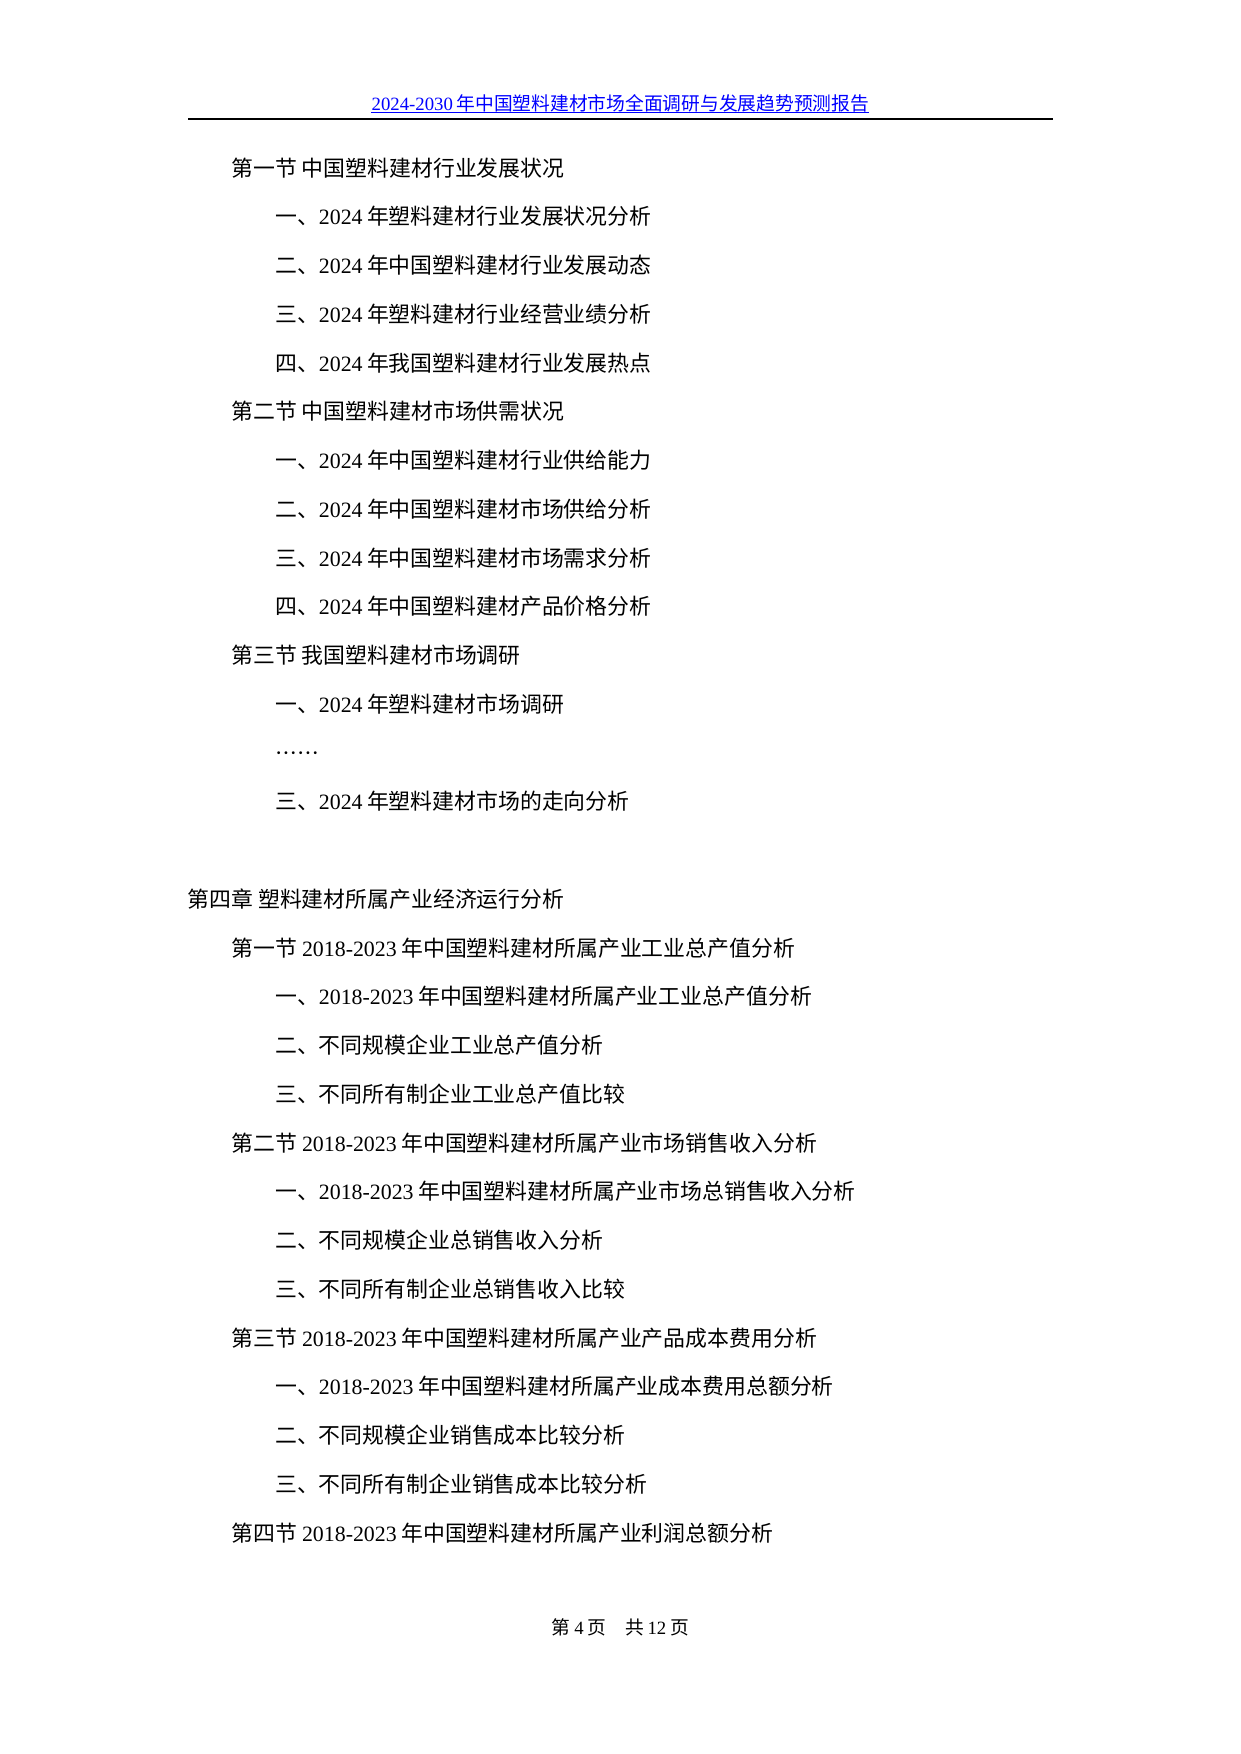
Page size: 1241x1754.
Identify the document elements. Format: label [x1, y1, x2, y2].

text [187, 150, 1053, 1548]
